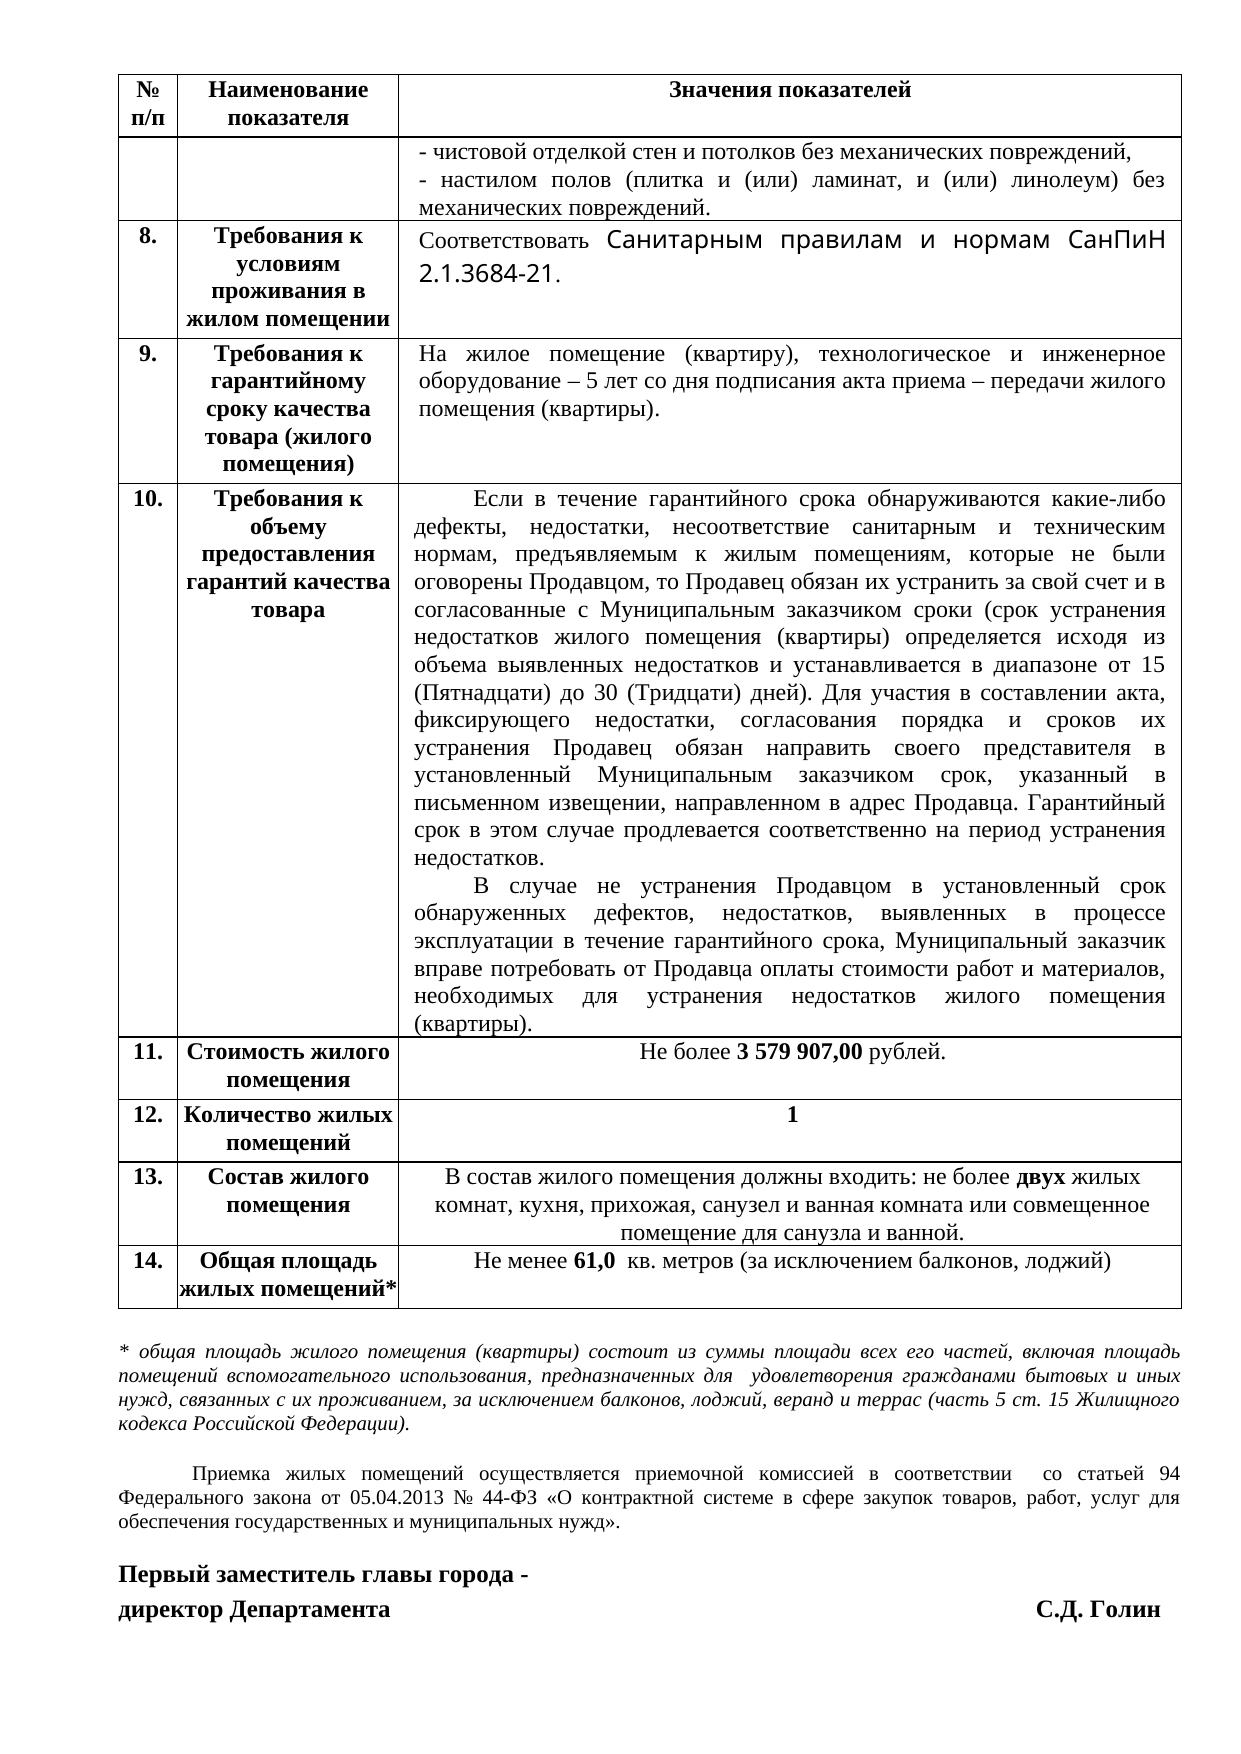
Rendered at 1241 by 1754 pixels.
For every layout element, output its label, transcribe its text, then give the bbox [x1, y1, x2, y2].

table_cell Соответствовать Санитарным правилам и нормам СанПиН 2.1.3684-21. [399, 221, 1181, 338]
table_cell Не менее 61,0 кв. метров (за исключением балконов, лоджий) [399, 1246, 1181, 1308]
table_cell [178, 138, 398, 220]
table_cell Общая площадь жилых помещений* [178, 1246, 398, 1308]
table_header Значения показателей [399, 75, 1181, 136]
table_cell 7. [119, 138, 177, 220]
table_cell Требования к гарантийному сроку качества товара (жилого помещения) [178, 339, 398, 483]
table_cell 9. [119, 339, 177, 483]
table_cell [399, 138, 1181, 220]
table_cell Количество жилых помещений [178, 1100, 398, 1161]
table_cell Не более 3 579 907,00 рублей. [399, 1038, 1181, 1099]
text * общая площадь жилого помещения (квартиры) состоит из суммы площади всех его частей, включая площадь помещений вспомогательного использования, предназначенных для удовлетворения гражданами бытовых и иных нужд, связанных с их проживанием, за исключением балконов, лоджий, веранд и террас (часть 5 ст. 15 Жилищного кодекса Российской Федерации). [118, 1339, 1181, 1435]
table_cell 13. [119, 1163, 177, 1245]
text Приемка жилых помещений осуществляется приемочной комиссией в соответствии со статьей 94 Федерального закона от 05.04.2013 № 44-ФЗ «О контрактной системе в сфере закупок товаров, работ, услуг для обеспечения государственных и муниципальных нужд». [118, 1461, 1181, 1533]
table_header Наименование показателя [178, 75, 398, 136]
table_cell Если в течение гарантийного срока обнаруживаются какие-либо дефекты, недостатки, несоответствие санитарным и техническим нормам, предъявляемым к жилым помещениям, которые не были оговорены Продавцом, то Продавец обязан их устранить за свой счет и в согласованные с Муниципальным заказчиком сроки (срок устранения недостатков жилого помещения (квартиры) определяется исходя из объема выявленных недостатков и устанавливается в диапазоне от 15 (Пятнадцати) до 30 (Тридцати) дней). Для участия в составлении акта, фиксирующего недостатки, согласования порядка и сроков их устранения Продавец обязан направить своего представителя в установленный Муниципальным заказчиком срок, указанный в письменном извещении, направленном в адрес Продавца. Гарантийный срок в этом случае продлевается соответственно на период устранения недостатков. В случае не устранения Продавцом в установленный срок обнаруженных дефектов, недостатков, выявленных в процессе эксплуатации в течение гарантийного срока, Муниципальный заказчик вправе потребовать от Продавца оплаты стоимости работ и материалов, необходимых для устранения недостатков жилого помещения (квартиры). [399, 484, 1181, 1036]
table_cell Стоимость жилого помещения [178, 1038, 398, 1099]
table_header № п/п [119, 75, 177, 136]
table_cell 14. [119, 1246, 177, 1308]
table_cell 8. [119, 221, 177, 338]
table_cell 10. [119, 484, 177, 1036]
table_cell Требования к объему предоставления гарантий качества товара [178, 484, 398, 1036]
table_cell 12. [119, 1100, 177, 1161]
table_cell 11. [119, 1038, 177, 1099]
text Первый заместитель главы города - [118, 1559, 1181, 1588]
text директор Департамента С.Д. Голин [118, 1594, 1181, 1623]
table_cell В состав жилого помещения должны входить: не более двух жилых комнат, кухня, прихожая, санузел и ванная комната или совмещенное помещение для санузла и ванной. [399, 1163, 1181, 1245]
table_cell 1 [399, 1100, 1181, 1161]
table_cell Состав жилого помещения [178, 1163, 398, 1245]
table_cell На жилое помещение (квартиру), технологическое и инженерное оборудование – 5 лет со дня подписания акта приема – передачи жилого помещения (квартиры). [399, 339, 1181, 483]
table_cell Требования к условиям проживания в жилом помещении [178, 221, 398, 338]
